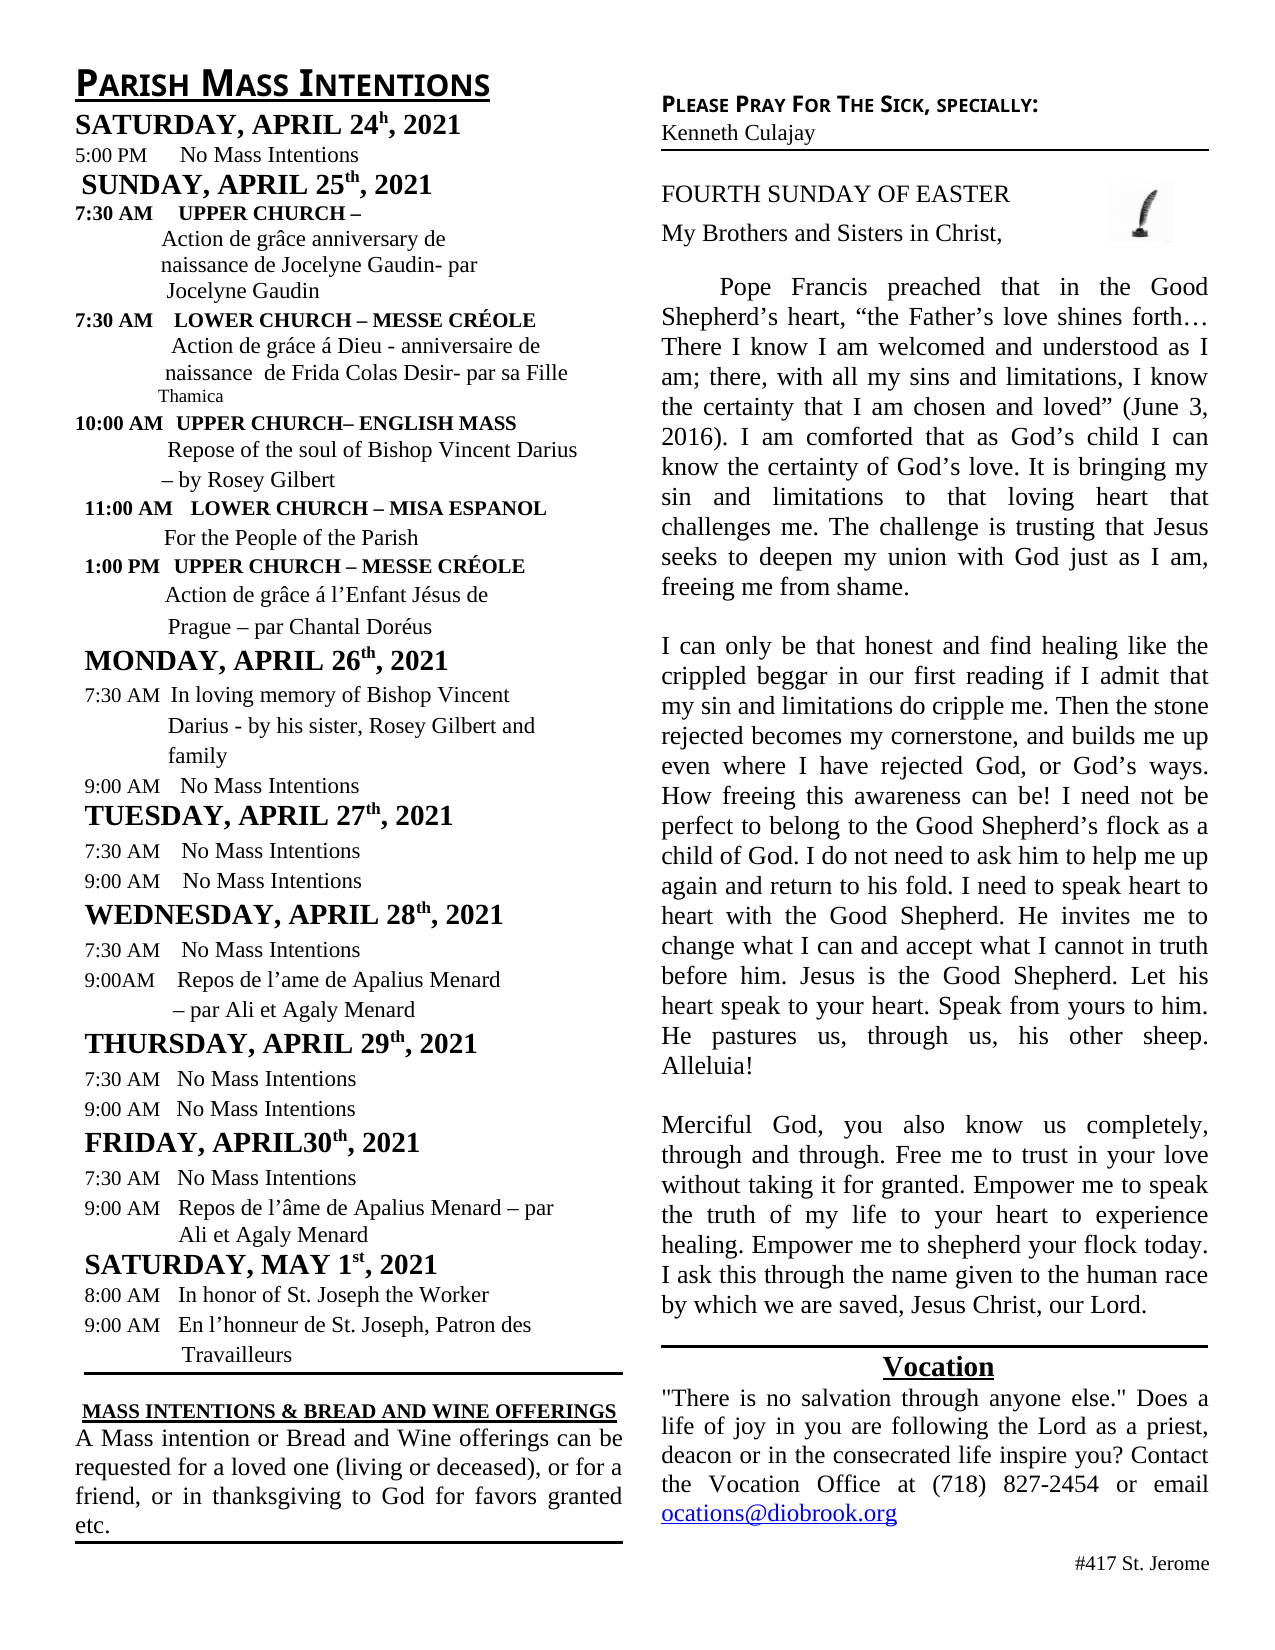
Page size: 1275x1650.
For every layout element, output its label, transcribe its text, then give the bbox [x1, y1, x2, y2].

list Repose of the soul of Bishop Vincent Darius [150, 436, 623, 462]
text Thamica [75, 385, 623, 407]
text A Mass intention or Bread and Wine offerings can be requested for a loved one (living or deceased), or for a friend, or in thanksgiving to God for favors granted etc. [75, 1423, 623, 1541]
list 1:00 PM UPPER CHURCH – MESSE CRÉOLE [84, 554, 623, 578]
list TUESDAY, APRIL 27th, 2021 [84, 798, 623, 832]
list Action de grâce á l’Enfant Jésus de [84, 581, 623, 608]
list THURSDAY, APRIL 29th, 2021 [84, 1027, 623, 1060]
text MASS INTENTIONS & BREAD AND WINE OFFERINGS [75, 1399, 623, 1423]
list 9:00 AM Repos de l’âme de Apalius Menard – par [84, 1194, 623, 1221]
text Pope Francis preached that in the Good Shepherd’s heart, “the Father’s love shines forth…There I know I am welcomed and understood as I am; there, with all my sins and limitations, I know the certainty that I am chosen and loved” (June 3, 2016). I am comforted that as God’s child I can know the certainty of God’s love. It is bringing my sin and limitations to that loving heart that challenges me. The challenge is trusting that Jesus seeks to deepen my union with God just as I am, freeing me from shame. [661, 271, 1209, 601]
text "There is no salvation through anyone else." Does a life of joy in you are following the Lord as a priest, deacon or in the consecrated life inspire you? Contact the Vocation Office at (718) 827-2454 or email ocations@diobrook.org [661, 1383, 1209, 1526]
text Vocation [661, 1349, 1209, 1383]
text Action de gráce á Dieu - anniversaire de [75, 333, 623, 359]
text Merciful God, you also know us completely, through and through. Free me to trust in your love without taking it for granted. Empower me to speak the truth of my life to your heart to experience healing. Empower me to shepherd your flock today. I ask this through the name given to the human race by which we are saved, Jesus Christ, our Lord. [661, 1109, 1209, 1319]
list 9:00AM Repos de l’ame de Apalius Menard [84, 966, 623, 993]
text Please Pray For The Sick, specially: [661, 87, 1209, 119]
list 9:00 AM No Mass Intentions [84, 772, 623, 798]
list – by Rosey Gilbert [150, 466, 623, 492]
text SATURDAY, APRIL 24h, 2021 [75, 107, 623, 141]
text Kenneth Culajay [661, 119, 1209, 149]
list Travailleurs [84, 1341, 623, 1372]
list WEDNESDAY, APRIL 28th, 2021 [84, 897, 623, 931]
list For the People of the Parish [84, 524, 623, 550]
list SATURDAY, MAY 1st, 2021 [84, 1247, 623, 1281]
list 11:00 AM LOWER CHURCH – MISA ESPANOL [84, 496, 623, 520]
text 5:00 PM No Mass Intentions [75, 141, 623, 167]
text FOURTH SUNDAY OF EASTER [661, 179, 1209, 208]
list 9:00 AM En l’honneur de St. Joseph, Patron des [84, 1311, 623, 1337]
picture [1104, 181, 1176, 241]
text SUNDAY, APRIL 25th, 2021 [75, 167, 623, 201]
list 7:30 AM In loving memory of Bishop Vincent [84, 682, 623, 708]
list – par Ali et Agaly Menard [84, 996, 623, 1023]
list 9:00 AM No Mass Intentions [84, 1095, 623, 1122]
list family [84, 742, 623, 768]
text Action de grâce anniversary de [75, 225, 623, 251]
text Jocelyne Gaudin [75, 277, 623, 304]
text __________________________________________ [661, 1319, 1209, 1349]
text My Brothers and Sisters in Christ, [661, 218, 1209, 247]
text I can only be that honest and find healing like the crippled beggar in our first reading if I admit that my sin and limitations do cripple me. Then the stone rejected becomes my cornerstone, and builds me up even where I have rejected God, or God’s ways. How freeing this awareness can be! I need not be perfect to belong to the Good Shepherd’s flock as a child of God. I do not need to ask him to help me up again and return to his fold. I need to speak heart to heart with the Good Shepherd. He invites me to change what I can and accept what I cannot in truth before him. Jesus is the Good Shepherd. Let his heart speak to your heart. Speak from yours to him. He pastures us, through us, his other sheep. Alleluia! [661, 630, 1209, 1080]
list 7:30 AM No Mass Intentions [84, 837, 623, 863]
text 10:00 AM UPPER CHURCH– ENGLISH MASS [75, 407, 623, 436]
text naissance de Jocelyne Gaudin- par [75, 251, 623, 277]
list Ali et Agaly Menard [84, 1221, 623, 1247]
list 9:00 AM No Mass Intentions [84, 867, 623, 894]
list Darius - by his sister, Rosey Gilbert and [84, 712, 623, 738]
list FRIDAY, APRIL30th, 2021 [84, 1126, 623, 1159]
text 7:30 AM LOWER CHURCH – MESSE CRÉOLE [75, 304, 623, 333]
list Prague – par Chantal Doréus [84, 613, 623, 639]
text naissance de Frida Colas Desir- par sa Fille [75, 359, 623, 385]
list 7:30 AM No Mass Intentions [84, 1164, 623, 1191]
list 7:30 AM No Mass Intentions [84, 1065, 623, 1092]
text Parish Mass Intentions [75, 56, 623, 107]
text 7:30 AM UPPER CHURCH – [75, 201, 623, 225]
list MONDAY, APRIL 26th, 2021 [84, 643, 623, 677]
list 8:00 AM In honor of St. Joseph the Worker [84, 1281, 623, 1307]
list 7:30 AM No Mass Intentions [84, 936, 623, 962]
